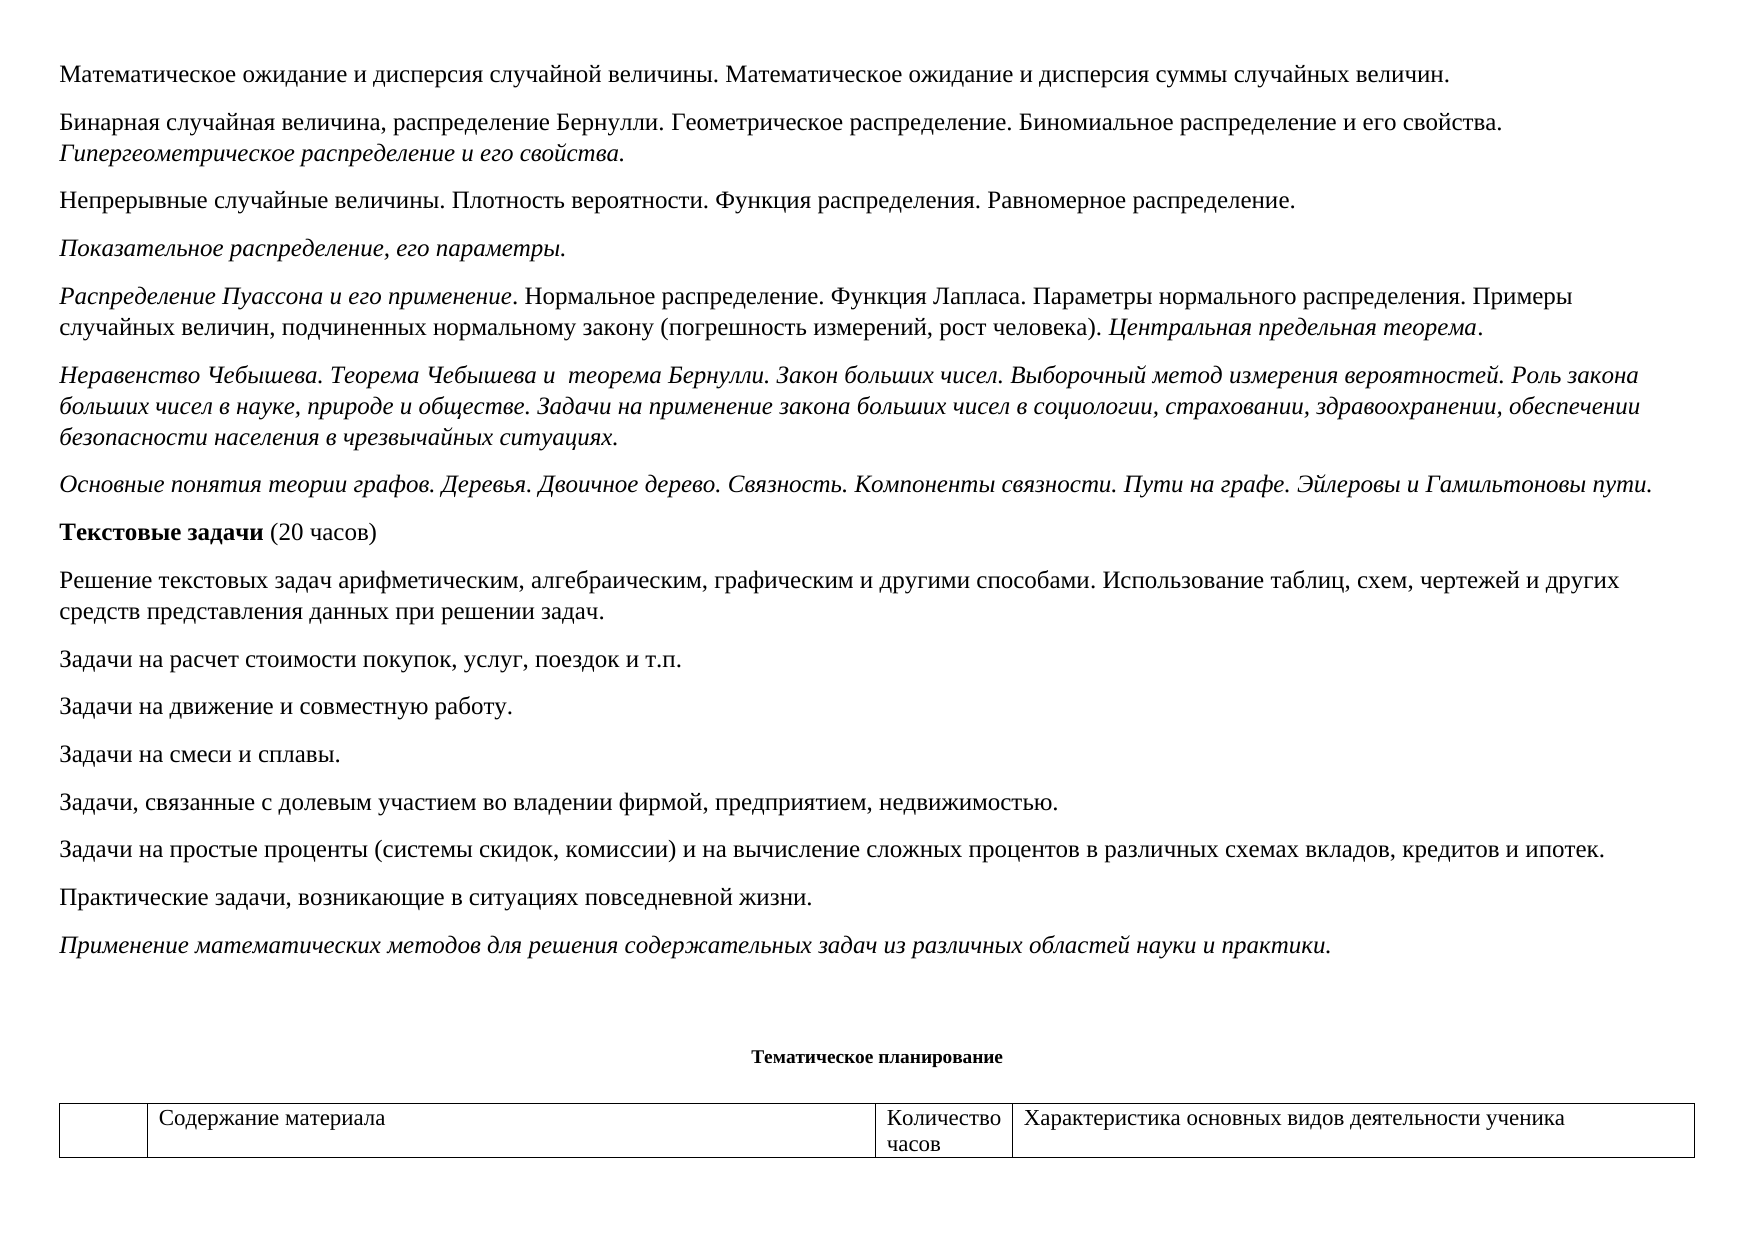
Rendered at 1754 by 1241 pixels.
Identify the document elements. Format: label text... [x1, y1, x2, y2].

table_header Характеристика основных видов деятельности ученика [1013, 1104, 1694, 1157]
text Решение текстовых задач арифметическим, алгебраическим, графическим и другими способами. Использование таблиц, схем, чертежей и других средств представления данных при решении задач. [59, 565, 1695, 625]
text Неравенство Чебышева. Теорема Чебышева и теорема Бернулли. Закон больших чисел. Выборочный метод измерения вероятностей. Роль закона больших чисел в науке, природе и обществе. Задачи на применение закона больших чисел в социологии, страховании, здравоохранении, обеспечении безопасности населения в чрезвычайных ситуациях. [59, 360, 1695, 451]
text Задачи, связанные с долевым участием во владении фирмой, предприятием, недвижимостью. [59, 787, 1695, 816]
text Распределение Пуассона и его применение. Нормальное распределение. Функция Лапласа. Параметры нормального распределения. Примеры случайных величин, подчиненных нормальному закону (погрешность измерений, рост человека). Центральная предельная теорема. [59, 281, 1695, 341]
text Задачи на простые проценты (системы скидок, комиссии) и на вычисление сложных процентов в различных схемах вкладов, кредитов и ипотек. [59, 834, 1695, 863]
text Математическое ожидание и дисперсия случайной величины. Математическое ожидание и дисперсия суммы случайных величин. [59, 59, 1695, 88]
text Непрерывные случайные величины. Плотность вероятности. Функция распределения. Равномерное распределение. [59, 186, 1695, 214]
text Задачи на смеси и сплавы. [59, 739, 1695, 768]
table_header Количество часов [876, 1104, 1012, 1157]
table_header [60, 1104, 147, 1157]
text Применение математических методов для решения содержательных задач из различных областей науки и практики. [59, 930, 1695, 959]
text Бинарная случайная величина, распределение Бернулли. Геометрическое распределение. Биномиальное распределение и его свойства. Гипергеометрическое распределение и его свойства. [59, 107, 1695, 167]
text Основные понятия теории графов. Деревья. Двоичное дерево. Связность. Компоненты связности. Пути на графе. Эйлеровы и Гамильтоновы пути. [59, 469, 1695, 498]
text Практические задачи, возникающие в ситуациях повседневной жизни. [59, 882, 1695, 911]
text Задачи на движение и совместную работу. [59, 691, 1695, 720]
table_header Содержание материала [148, 1104, 875, 1157]
text Показательное распределение, его параметры. [59, 233, 1695, 262]
text Текстовые задачи (20 часов) [59, 517, 1695, 546]
text Задачи на расчет стоимости покупок, услуг, поездок и т.п. [59, 644, 1695, 672]
text Тематическое планирование [59, 1045, 1695, 1083]
